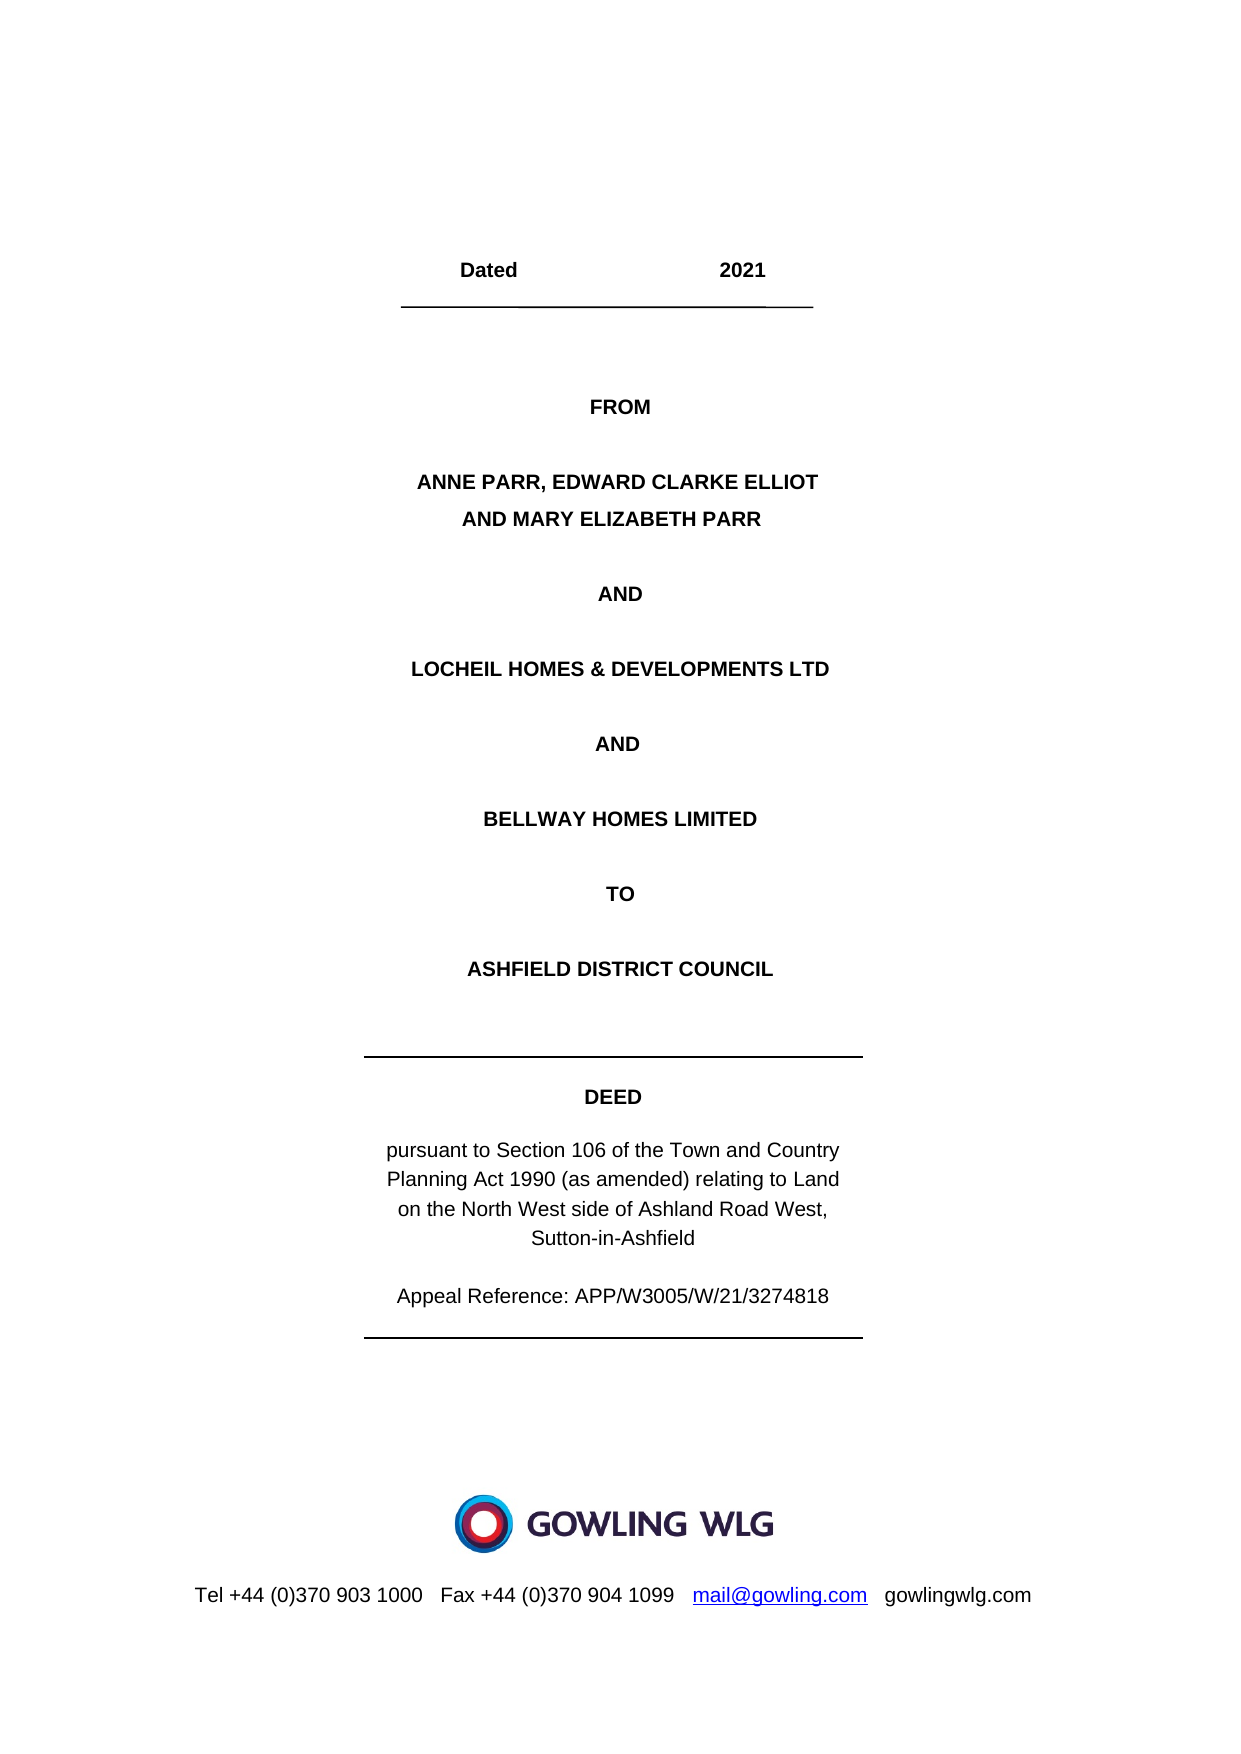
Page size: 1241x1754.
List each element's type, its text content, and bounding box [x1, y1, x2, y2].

text BELLWAY HOMES LIMITED (3) [148, 794, 901, 831]
picture [430, 1477, 797, 1571]
text ANNE PARR, EDWARD CLARKE ELLIOT AND MARY ELIZABETH PARR (1) [148, 456, 901, 531]
text and [148, 719, 901, 756]
text ASHFIELD DISTRICT COUNCIL (4) [148, 944, 901, 981]
text TO [148, 869, 901, 906]
text Dated 2021 [148, 254, 1078, 283]
text AND [148, 569, 901, 606]
table_header DEED pursuant to Section 106 of the Town and Country Planning Act 1990 (as amended) relating to Land on the North West side of Ashland Road West, Sutton-in-Ashfield Appeal Reference: APP/W3005/W/21/3274818 [364, 1058, 862, 1337]
text FROM [148, 381, 901, 419]
text LOCHEIL HOMES & DEVELOPMENTS LTD (2) [148, 644, 901, 681]
